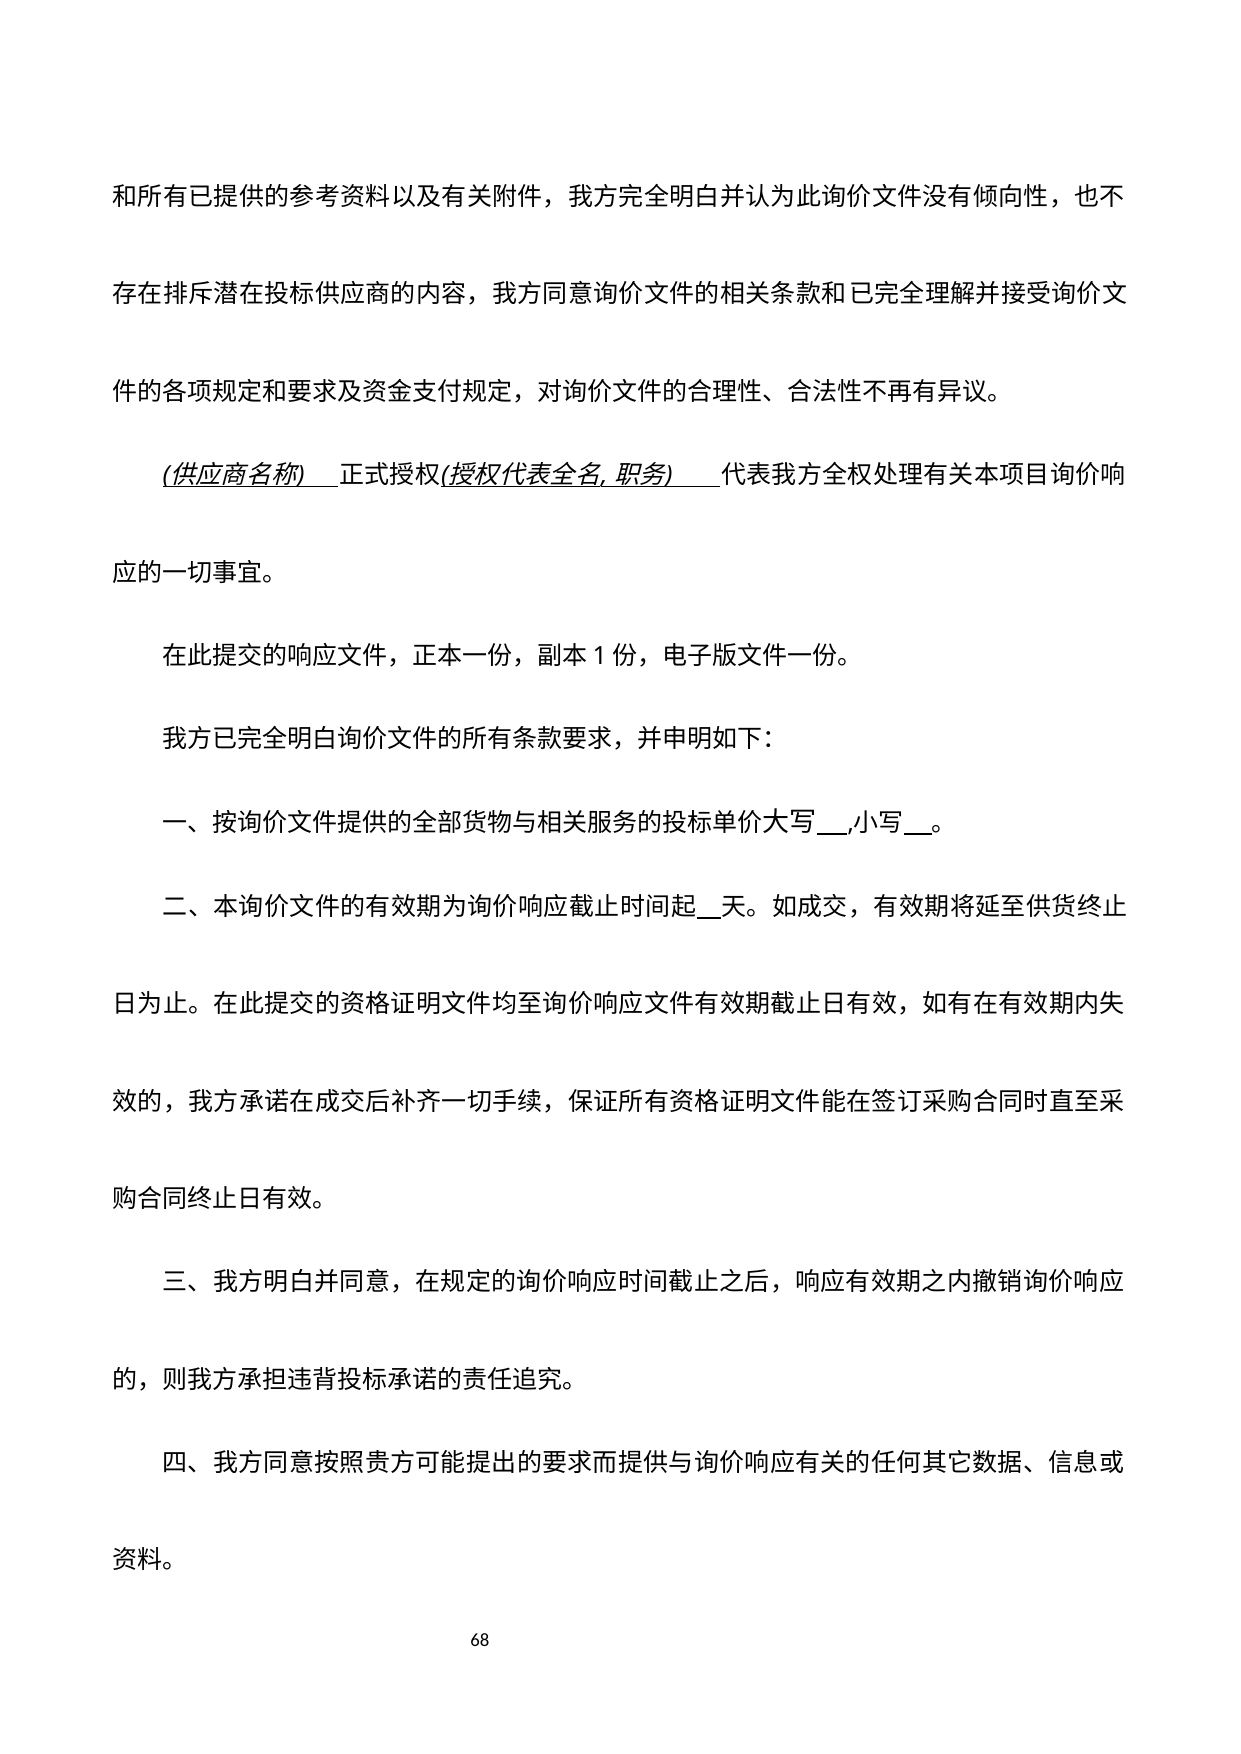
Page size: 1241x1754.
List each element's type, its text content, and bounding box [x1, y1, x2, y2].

text 一、按询价文件提供的全部货物与相关服务的投标单价大写 ,小写 。 [112, 787, 1128, 852]
text (供应商名称) 正式授权(授权代表全名, 职务) 代表我方全权处理有关本项目询价响应的一切事宜。 [112, 440, 1128, 603]
text 我方已完全明白询价文件的所有条款要求，并申明如下： [112, 704, 1128, 769]
text 在此提交的响应文件，正本一份，副本1份，电子版文件一份。 [112, 621, 1128, 686]
text 四、我方同意按照贵方可能提出的要求而提供与询价响应有关的任何其它数据、信息或资料。 [112, 1428, 1128, 1590]
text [112, 162, 1128, 422]
text 二、本询价文件的有效期为询价响应截止时间起 天。如成交，有效期将延至供货终止日为止。在此提交的资格证明文件均至询价响应文件有效期截止日有效，如有在有效期内失效的，我方承诺在成交后补齐一切手续，保证所有资格证明文件能在签订采购合同时直至采购合同终止日有效。 [112, 872, 1128, 1229]
text 三、我方明白并同意，在规定的询价响应时间截止之后，响应有效期之内撤销询价响应的，则我方承担违背投标承诺的责任追究。 [112, 1247, 1128, 1410]
